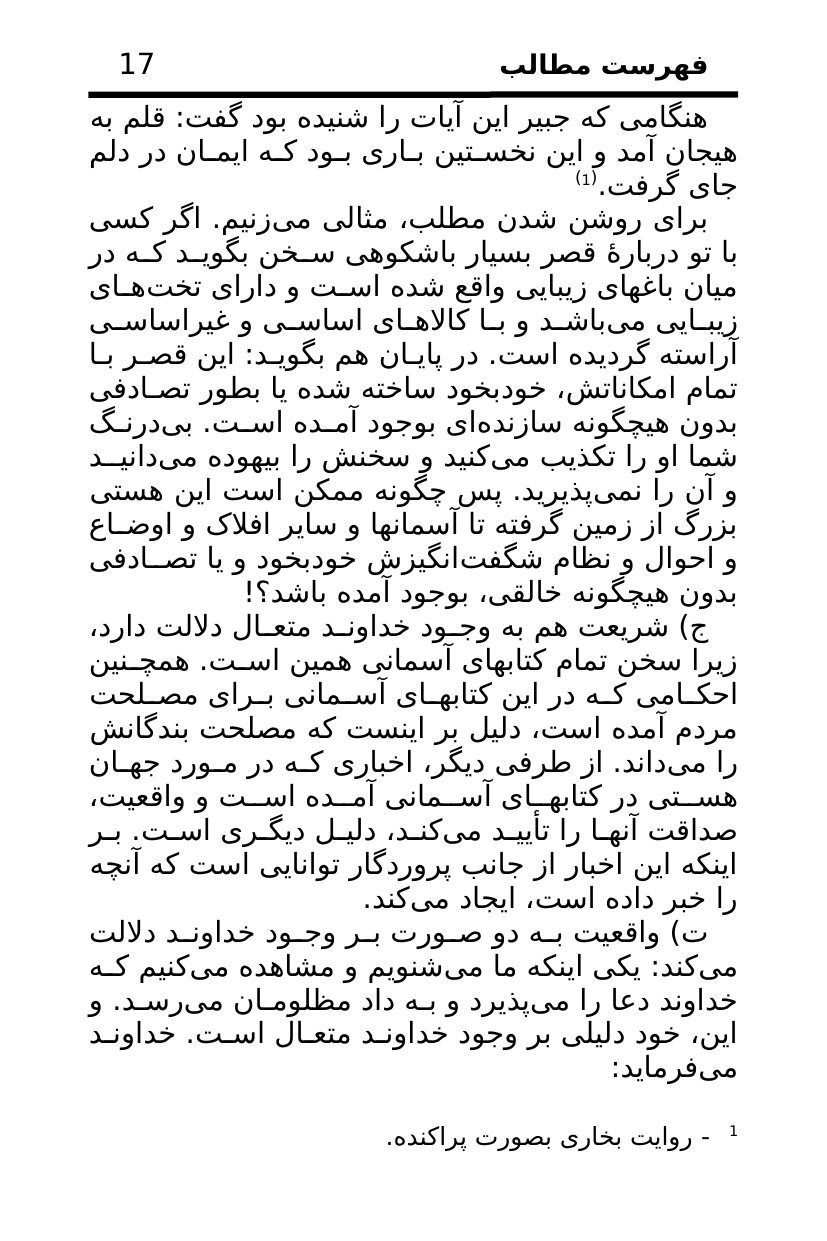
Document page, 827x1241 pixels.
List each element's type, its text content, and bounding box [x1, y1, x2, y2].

text هنگامی که جبیر این آیات را شنیده بود گفت: قلم به هیجان آمد و این نخستین باری بود که ایمان در دلم جای گرفت.() [89, 100, 738, 202]
text ت) واقعیت به دو صورت بر وجود خداوند دلالت می‌کند: یکی اینکه ما می‌شنویم و مشاهده می‌کنیم که خداوند دعا را می‌پذیرد و به داد مظلومان می‌رسد. و این، خود دلیلی بر وجود خداوند متعال است. خداوند می‌فرماید: [89, 915, 738, 1085]
text برای روشن شدن مطلب، مثالی می‌زنیم. اگر کسی با تو دربارۀ قصر بسیار باشکوهی سخن بگوید که در میان باغهای زیبایی واقع شده است و دارای تخت‌های زیبایی می‌باشد و با کالاهای اساسی و غیراساسی آراسته گردیده است. در پایان هم بگوید: این قصر با تمام امکاناتش، خودبخود ساخته شده یا بطور تصادفی بدون هیچگونه سازنده‌ای بوجود آمده است. بی‌درنگ شما او را تکذیب می‌‌کنید و سخنش را بیهوده می‌دانید و آن را نمی‌پذیرید. پس چگونه ممکن است این هستی بزرگ از زمین گرفته تا آسمانها و سایر افلاک و اوضاع و احوال و نظام شگفت‌‌انگیزش خودبخود و یا تصادفی بدون هیچگونه خالقی، بوجود آمده باشد؟! [89, 202, 738, 609]
text ج) شریعت هم به وجود خداوند متعال دلالت دارد، زیرا سخن تمام کتابهای آسمانی همین است. همچنین احکامی که در این کتابهای آسمانی برای مصلحت مردم آمده است، دلیل بر اینست که مصلحت بندگانش را می‌داند. از طرفی دیگر، اخباری که در مورد جهان هستی در کتابهای آسمانی آمده است و واقعیت، صداقت آنها را تأیید می‌کند، دلیل دیگری است. بر اینکه این اخبار از جانب پروردگار توانایی است که آنچه را خبر داده است، ایجاد می‌کند. [89, 609, 738, 915]
